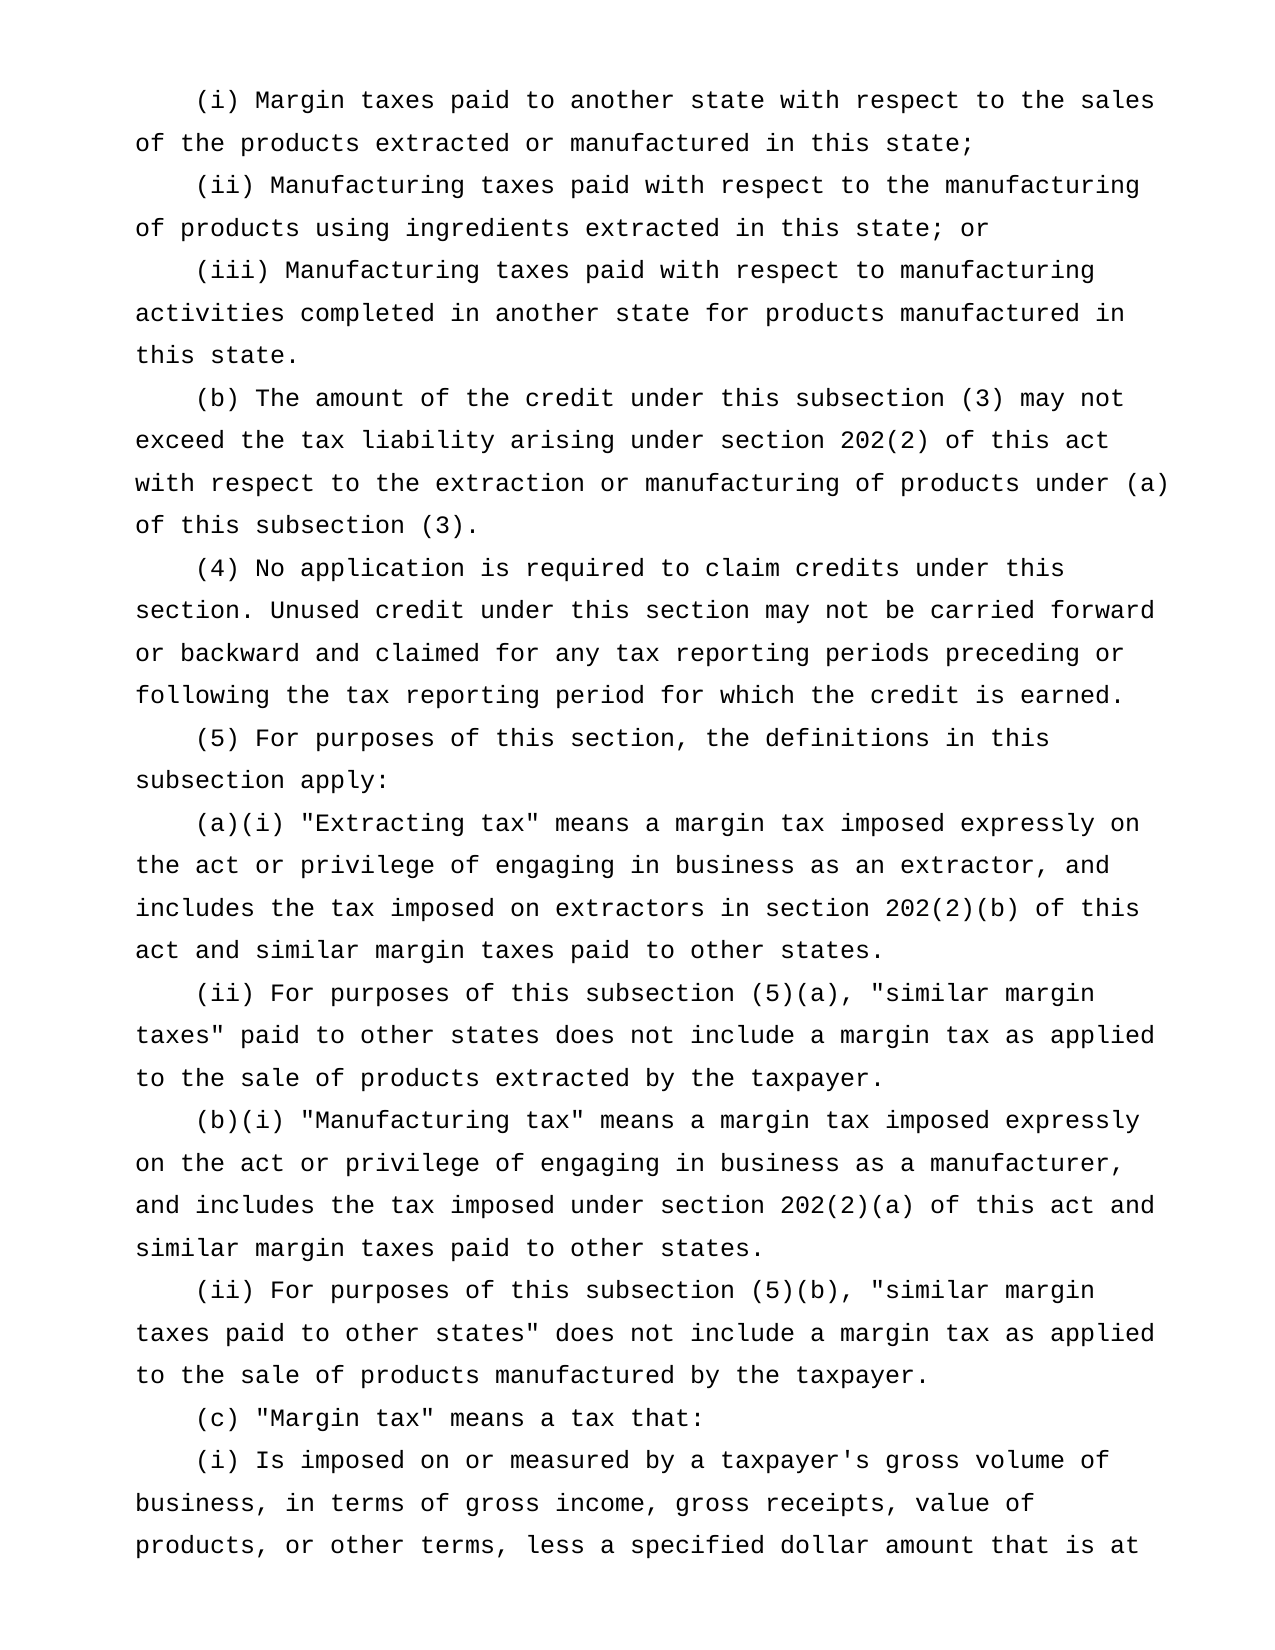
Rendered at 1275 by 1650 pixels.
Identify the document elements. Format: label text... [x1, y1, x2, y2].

text (4) No application is required to claim credits under this section. Unused credit under this section may not be carried forward or backward and claimed for any tax reporting periods preceding or following the tax reporting period for which the credit is earned. [135, 542, 1170, 712]
text (ii) For purposes of this subsection (5)(a), "similar margin taxes" paid to other states does not include a margin tax as applied to the sale of products extracted by the taxpayer. [135, 967, 1170, 1095]
text (b)(i) "Manufacturing tax" means a margin tax imposed expressly on the act or privilege of engaging in business as a manufacturer, and includes the tax imposed under section 202(2)(a) of this act and similar margin taxes paid to other states. [135, 1095, 1170, 1265]
text (b) The amount of the credit under this subsection (3) may not exceed the tax liability arising under section 202(2) of this act with respect to the extraction or manufacturing of products under (a) of this subsection (3). [135, 372, 1170, 542]
text (a)(i) "Extracting tax" means a margin tax imposed expressly on the act or privilege of engaging in business as an extractor, and includes the tax imposed on extractors in section 202(2)(b) of this act and similar margin taxes paid to other states. [135, 797, 1170, 967]
text (c) "Margin tax" means a tax that: [135, 1392, 1170, 1435]
text (iii) Manufacturing taxes paid with respect to manufacturing activities completed in another state for products manufactured in this state. [135, 245, 1170, 372]
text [135, 1435, 1170, 1562]
text (5) For purposes of this section, the definitions in this subsection apply: [135, 712, 1170, 797]
text (i) Margin taxes paid to another state with respect to the sales of the products extracted or manufactured in this state; [135, 75, 1170, 160]
text (ii) For purposes of this subsection (5)(b), "similar margin taxes paid to other states" does not include a margin tax as applied to the sale of products manufactured by the taxpayer. [135, 1265, 1170, 1392]
text (ii) Manufacturing taxes paid with respect to the manufacturing of products using ingredients extracted in this state; or [135, 160, 1170, 245]
